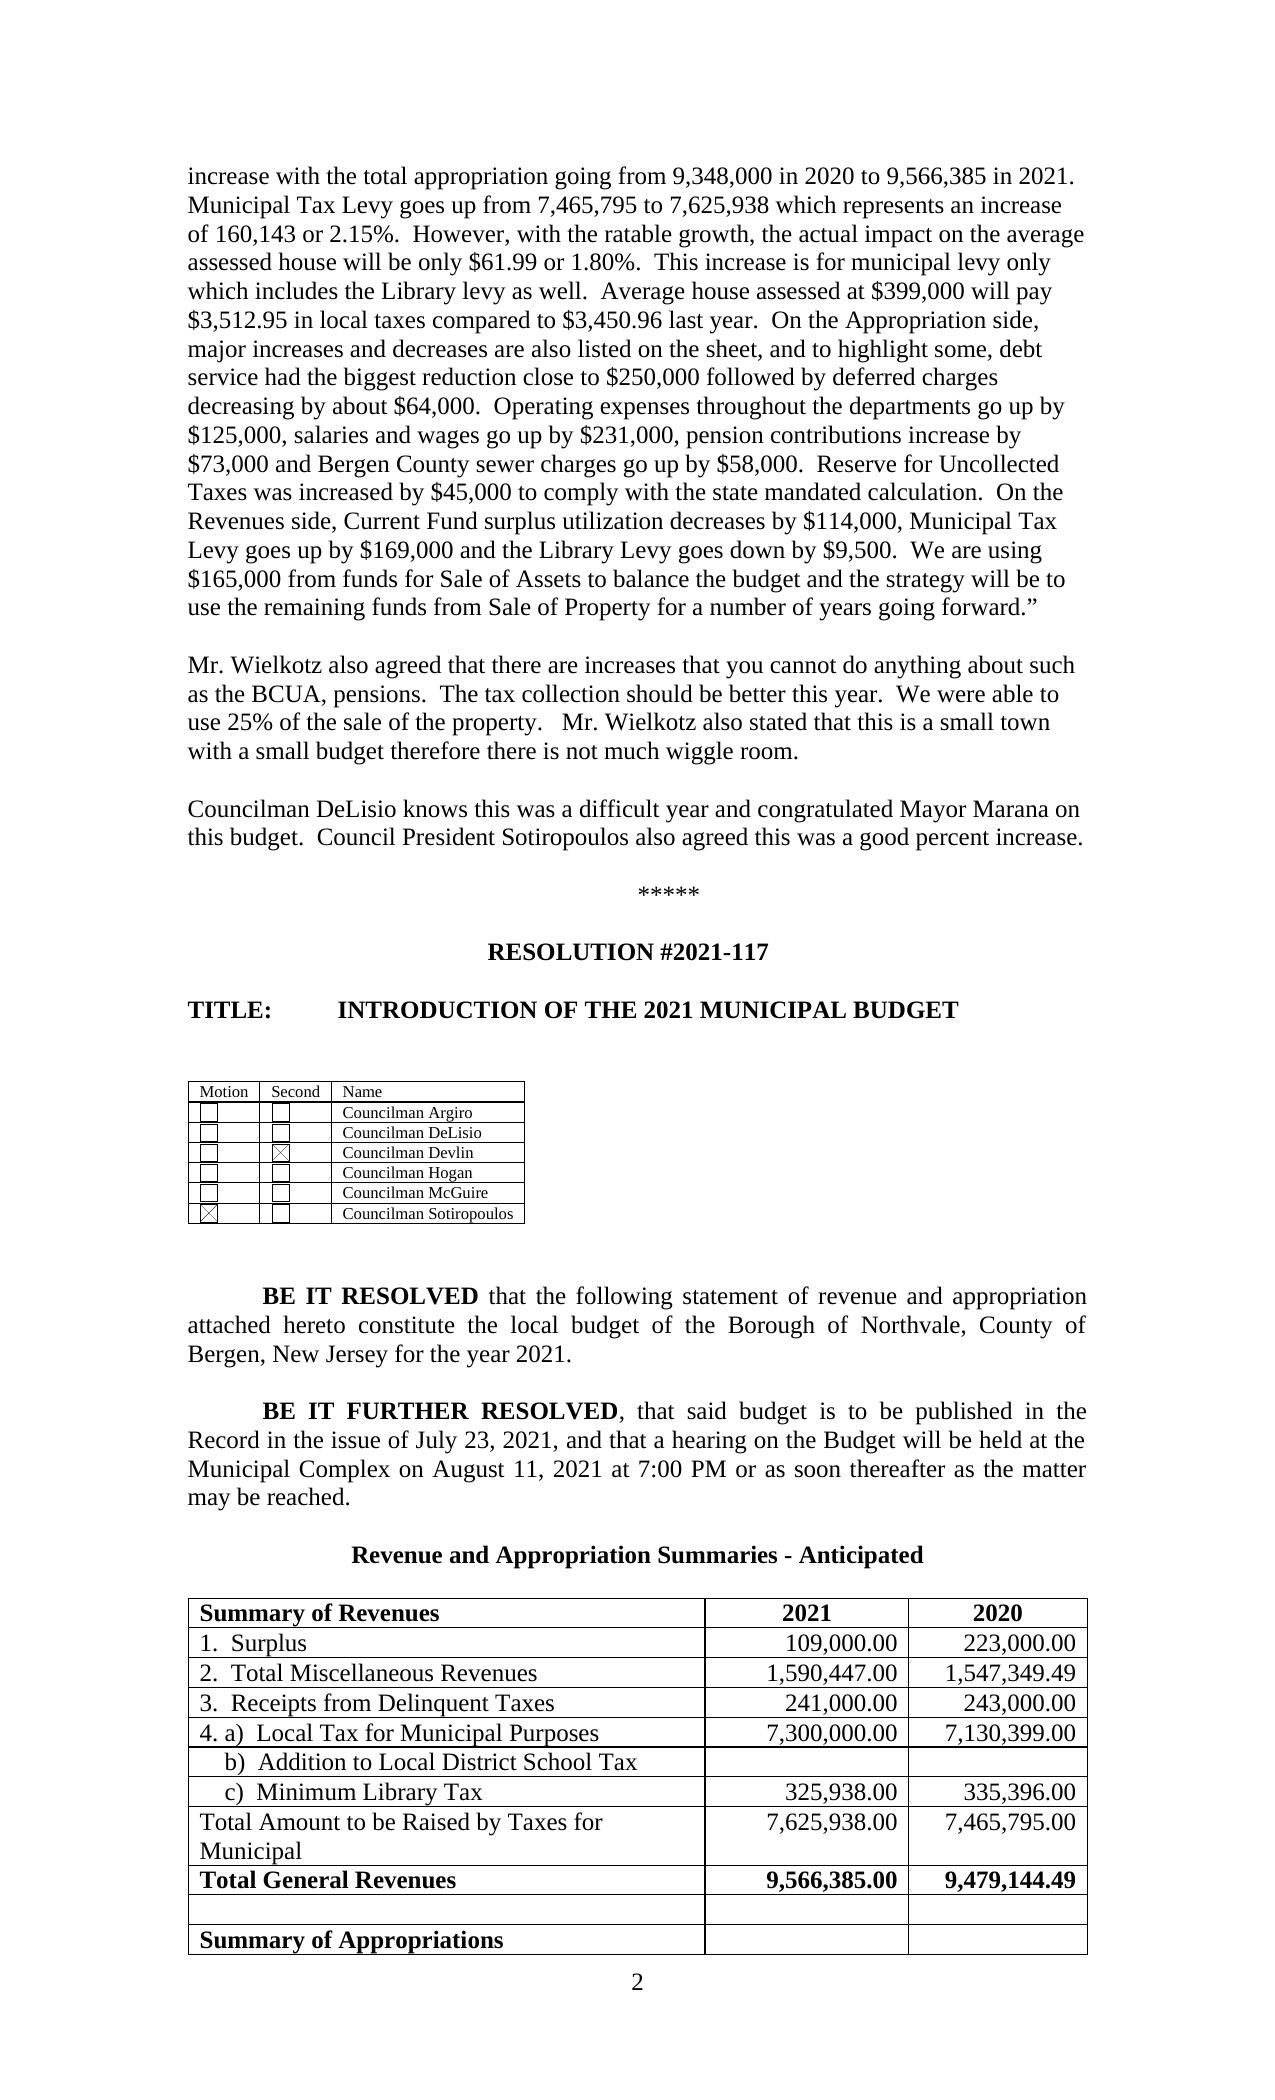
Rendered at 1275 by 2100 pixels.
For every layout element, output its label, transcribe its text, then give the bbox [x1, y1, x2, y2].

table_cell 109,000.00 [706, 1628, 908, 1657]
table_cell [909, 1895, 1087, 1924]
table_cell [189, 1103, 200, 1122]
table_cell Councilman DeLisio [332, 1123, 524, 1142]
table_cell [201, 1207, 207, 1219]
table_cell Councilman Argiro [332, 1103, 524, 1122]
table_cell Councilman McGuire [332, 1183, 524, 1202]
table_cell [189, 1163, 259, 1182]
text RESOLUTION #2021-117 [412, 937, 1087, 966]
table_cell [260, 1143, 272, 1162]
table_cell [260, 1123, 331, 1142]
table_cell [706, 1925, 908, 1954]
table_cell 7,465,795.00 [909, 1807, 1087, 1864]
table_cell 7,300,000.00 [706, 1718, 908, 1746]
table_cell [706, 1748, 908, 1776]
table_header Second [260, 1082, 331, 1101]
table_cell Councilman Devlin [332, 1143, 524, 1162]
table_cell Total General Revenues [189, 1866, 704, 1894]
table_cell [273, 1205, 289, 1222]
table_cell 1,547,349.49 [909, 1658, 1087, 1687]
table_cell [189, 1204, 200, 1223]
table_cell [189, 1143, 259, 1162]
table_cell [189, 1123, 259, 1142]
table_cell 335,396.00 [909, 1777, 1087, 1806]
table_cell [909, 1925, 1087, 1954]
table_cell [210, 1207, 217, 1220]
table_cell 243,000.00 [909, 1688, 1087, 1717]
table_cell [290, 1103, 331, 1122]
table_cell b) Addition to Local District School Tax [189, 1748, 704, 1776]
text ***** [187, 880, 1087, 909]
table_cell 325,938.00 [706, 1777, 908, 1806]
table_cell [706, 1895, 908, 1924]
table_cell [260, 1163, 331, 1182]
table_cell c) Minimum Library Tax [189, 1777, 704, 1806]
table_cell [202, 1205, 215, 1212]
table_cell 241,000.00 [706, 1688, 908, 1717]
table_header 2020 [909, 1599, 1087, 1627]
table_cell [909, 1748, 1087, 1776]
table_cell [290, 1204, 331, 1223]
table_cell 4. a) Local Tax for Municipal Purposes [189, 1718, 704, 1746]
text TITLE: INTRODUCTION OF THE 2021 MUNICIPAL BUDGET [187, 995, 1087, 1024]
table_cell [290, 1143, 331, 1162]
table_cell [189, 1183, 259, 1202]
table_cell [202, 1215, 216, 1222]
table_cell 7,130,399.00 [909, 1718, 1087, 1746]
table_cell 7,625,938.00 [706, 1807, 908, 1864]
table_cell Councilman Hogan [332, 1163, 524, 1182]
table_header Motion [189, 1082, 259, 1101]
text BE IT RESOLVED that the following statement of revenue and appropriation attached hereto constitute the local budget of the Borough of Northvale, County of Bergen, New Jersey for the year 2021. [187, 1281, 1087, 1367]
table_cell [201, 1104, 217, 1121]
table_cell [273, 1147, 279, 1158]
text Revenue and Appropriation Summaries - Anticipated [187, 1540, 1087, 1569]
table_header Summary of Revenues [189, 1599, 704, 1627]
text Mr. Wielkotz also agreed that there are increases that you cannot do anything about such as the BCUA, pensions. The tax collection should be better this year. We were able to use 25% of the sale of the property. Mr. Wielkotz also stated that this is a small town with a small budget therefore there is not much wiggle room. [187, 650, 1087, 765]
table_cell 1,590,447.00 [706, 1658, 908, 1687]
text Councilman DeLisio knows this was a difficult year and congratulated Mayor Marana on this budget. Council President Sotiropoulos also agreed this was a good percent increase. [187, 794, 1087, 851]
table_cell [282, 1146, 289, 1159]
table_cell [275, 1145, 286, 1151]
table_cell Total Amount to be Raised by Taxes for Municipal [189, 1807, 704, 1864]
table_cell [260, 1183, 331, 1202]
table_cell [273, 1104, 289, 1121]
text BE IT FURTHER RESOLVED, that said budget is to be published in the Record in the issue of July 23, 2021, and that a hearing on the Budget will be held at the Municipal Complex on August 11, 2021 at 7:00 PM or as soon thereafter as the matter may be reached. [187, 1396, 1087, 1511]
table_header 2021 [706, 1599, 908, 1627]
table_cell 3. Receipts from Delinquent Taxes [189, 1688, 704, 1717]
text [187, 161, 1087, 621]
table_cell 223,000.00 [909, 1628, 1087, 1657]
table_cell Summary of Appropriations [189, 1925, 704, 1954]
table_cell [218, 1204, 259, 1223]
table_cell 9,479,144.49 [909, 1866, 1087, 1894]
table_cell [274, 1154, 287, 1161]
table_cell 2. Total Miscellaneous Revenues [189, 1658, 704, 1687]
table_cell Councilman Sotiropoulos [332, 1204, 524, 1223]
table_cell [260, 1103, 272, 1122]
table_cell [189, 1895, 704, 1924]
table_cell [260, 1204, 272, 1223]
table_cell [218, 1103, 259, 1122]
table_cell 9,566,385.00 [706, 1866, 908, 1894]
table_header Name [332, 1082, 524, 1101]
table_cell 1. Surplus [189, 1628, 704, 1657]
